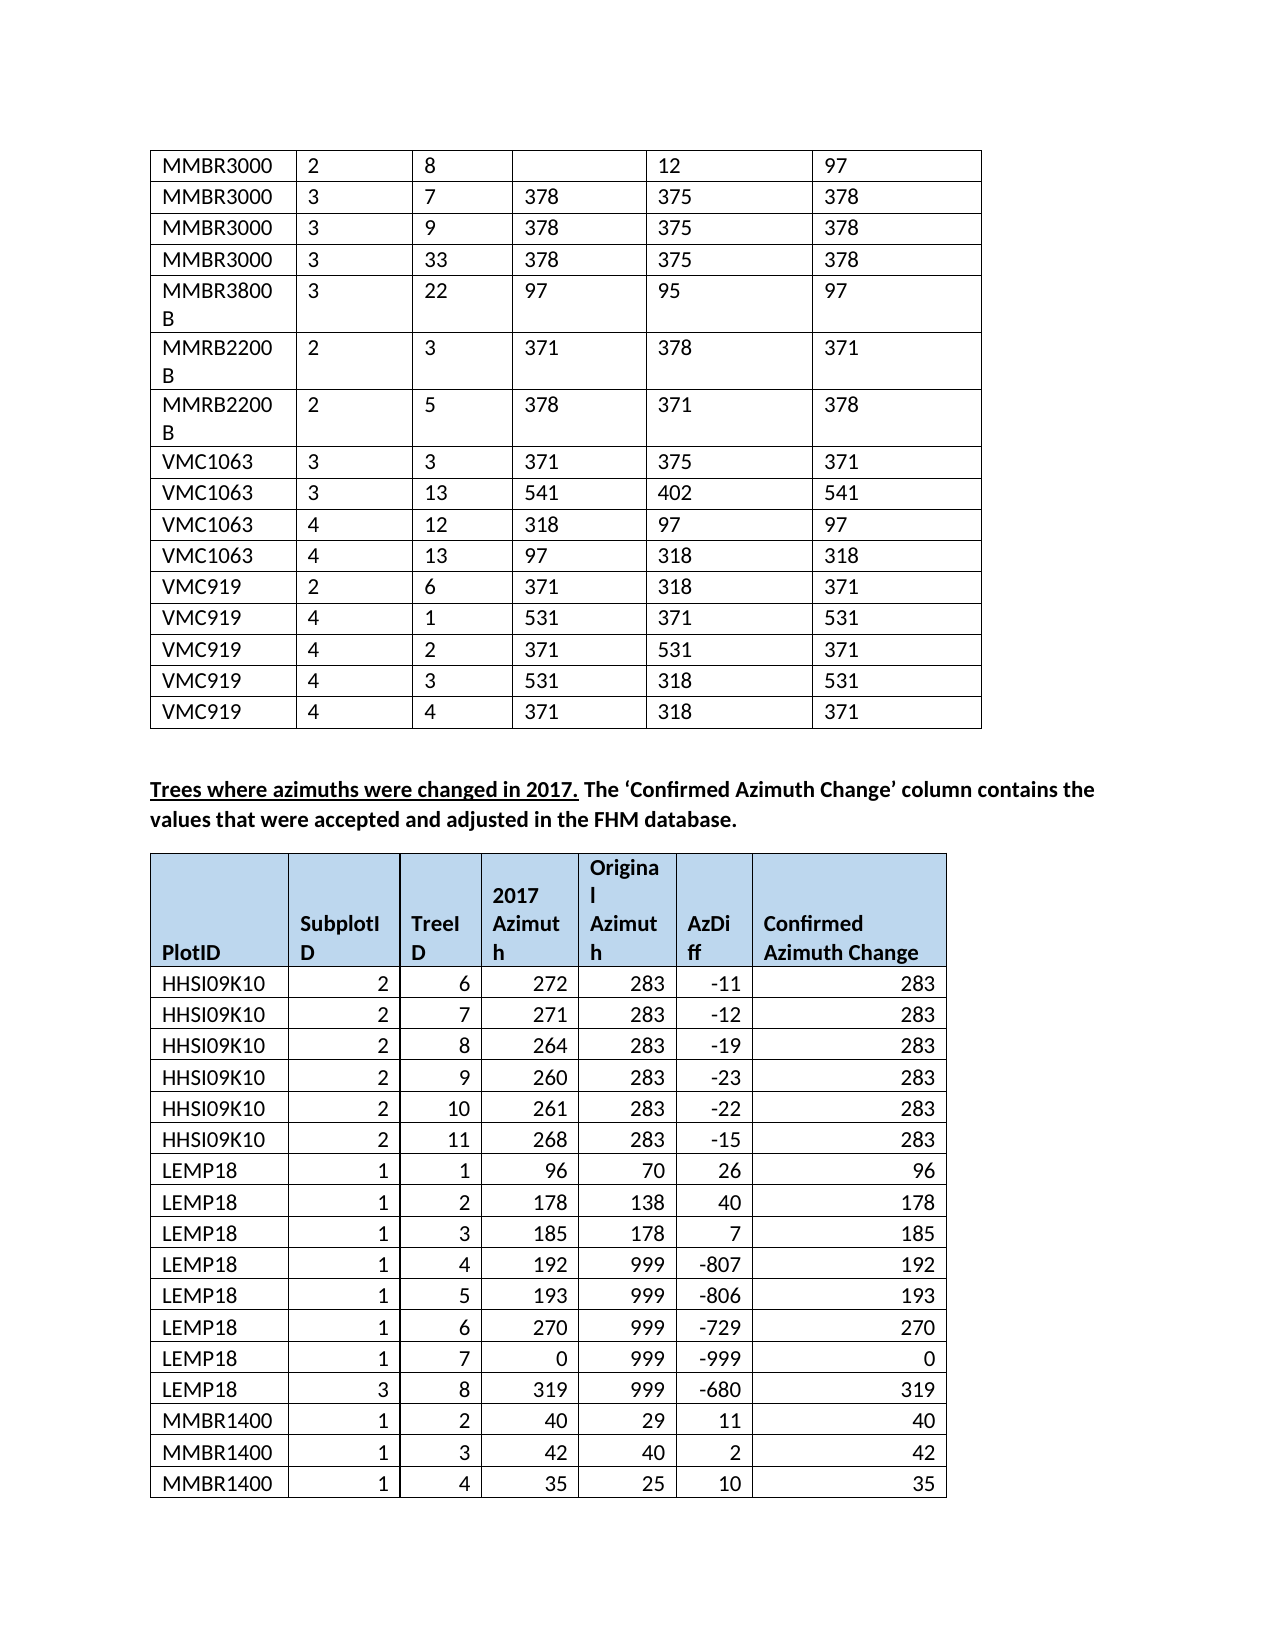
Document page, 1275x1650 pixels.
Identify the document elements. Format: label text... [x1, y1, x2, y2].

table_cell 9 [401, 1060, 481, 1091]
table_cell 1 [289, 1279, 399, 1309]
table_cell 3 [297, 447, 412, 477]
table_cell 371 [647, 604, 812, 634]
table_cell 378 [813, 214, 981, 244]
table_cell 283 [753, 1123, 946, 1153]
table_cell 378 [813, 182, 981, 212]
table_cell 264 [482, 1029, 578, 1059]
table_cell 1 [289, 1467, 399, 1497]
table_cell 371 [513, 333, 646, 389]
table_cell 4 [297, 697, 412, 727]
table_cell LEMP18 [151, 1310, 288, 1341]
table_cell 3 [297, 245, 412, 275]
table_cell 260 [482, 1060, 578, 1091]
table_cell 999 [579, 1310, 676, 1341]
table_header Original Azimuth [579, 854, 676, 966]
table_cell -680 [677, 1373, 752, 1403]
table_cell -807 [677, 1248, 752, 1278]
table_cell 375 [647, 214, 812, 244]
table_header 2017 Azimuth [482, 854, 578, 966]
table_cell 97 [813, 151, 981, 181]
table_cell 42 [482, 1435, 578, 1466]
table_cell 2 [413, 635, 512, 665]
table_cell 2 [289, 998, 399, 1028]
table_cell 541 [513, 479, 646, 509]
table_cell 283 [579, 1092, 676, 1122]
table_cell 531 [813, 604, 981, 634]
table_cell MMBR3000 [151, 245, 296, 275]
table_cell 2 [297, 151, 412, 181]
table_cell 531 [513, 666, 646, 696]
table_cell 999 [579, 1279, 676, 1309]
table_cell 371 [813, 635, 981, 665]
table_cell 7 [401, 998, 481, 1028]
table_cell 178 [482, 1185, 578, 1216]
table_cell 192 [482, 1248, 578, 1278]
table_cell LEMP18 [151, 1342, 288, 1372]
table_cell 193 [753, 1279, 946, 1309]
table_cell 375 [647, 245, 812, 275]
table_cell 270 [753, 1310, 946, 1341]
table_cell 40 [677, 1185, 752, 1216]
table_cell 4 [297, 666, 412, 696]
table_cell 7 [677, 1217, 752, 1247]
table_cell 2 [289, 1060, 399, 1091]
table_cell 8 [401, 1029, 481, 1059]
table_cell 13 [413, 541, 512, 571]
table_cell -806 [677, 1279, 752, 1309]
table_cell 371 [647, 390, 812, 446]
table_cell -11 [677, 967, 752, 997]
table_cell 3 [401, 1435, 481, 1466]
table_cell 138 [579, 1185, 676, 1216]
table_cell 402 [647, 479, 812, 509]
table_cell HHSI09K10 [151, 1092, 288, 1122]
table_cell 4 [297, 604, 412, 634]
table_cell 35 [753, 1467, 946, 1497]
table_cell 531 [813, 666, 981, 696]
table_cell 3 [413, 333, 512, 389]
table_cell 6 [413, 572, 512, 602]
table_cell 999 [579, 1248, 676, 1278]
table_header Confirmed Azimuth Change [753, 854, 946, 966]
table_cell 3 [401, 1217, 481, 1247]
table_cell 283 [753, 1060, 946, 1091]
table_cell 283 [579, 998, 676, 1028]
table_header SubplotID [289, 854, 399, 966]
table_cell 1 [289, 1217, 399, 1247]
table_cell VMC919 [151, 572, 296, 602]
table_cell 1 [289, 1404, 399, 1434]
table_cell MMBR3000 [151, 182, 296, 212]
table_cell VMC1063 [151, 447, 296, 477]
table_cell 3 [297, 214, 412, 244]
table_cell 270 [482, 1310, 578, 1341]
table_cell 378 [513, 214, 646, 244]
table_cell LEMP18 [151, 1217, 288, 1247]
table_cell 378 [813, 390, 981, 446]
table_cell 2 [289, 967, 399, 997]
table_cell 192 [753, 1248, 946, 1278]
table_cell 29 [579, 1404, 676, 1434]
table_cell 378 [513, 245, 646, 275]
table_cell 319 [753, 1373, 946, 1403]
table_cell 10 [401, 1092, 481, 1122]
table_cell VMC919 [151, 697, 296, 727]
table_cell 378 [813, 245, 981, 275]
table_cell 378 [513, 182, 646, 212]
table_cell 283 [579, 1029, 676, 1059]
table_cell 178 [579, 1217, 676, 1247]
table_cell 12 [647, 151, 812, 181]
table_cell LEMP18 [151, 1248, 288, 1278]
table_cell 2 [401, 1185, 481, 1216]
table_cell MMBR3000 [151, 214, 296, 244]
table_cell 4 [413, 697, 512, 727]
table_cell 33 [413, 245, 512, 275]
table_cell 6 [401, 967, 481, 997]
table_cell 2 [289, 1029, 399, 1059]
table_cell 0 [482, 1342, 578, 1372]
table_cell LEMP18 [151, 1154, 288, 1184]
table_cell 97 [513, 276, 646, 332]
table_cell 2 [401, 1404, 481, 1434]
table_cell 1 [289, 1185, 399, 1216]
table_cell LEMP18 [151, 1279, 288, 1309]
table_cell MMBR3000 [151, 151, 296, 181]
table_cell 1 [289, 1342, 399, 1372]
table_cell HHSI09K10 [151, 967, 288, 997]
table_cell MMBR1400 [151, 1404, 288, 1434]
table_cell 268 [482, 1123, 578, 1153]
table_cell -729 [677, 1310, 752, 1341]
table_cell 283 [753, 967, 946, 997]
table_cell 6 [401, 1310, 481, 1341]
table_cell 2 [289, 1123, 399, 1153]
table_cell 42 [753, 1435, 946, 1466]
table_cell 26 [677, 1154, 752, 1184]
table_cell 40 [753, 1404, 946, 1434]
table_cell 318 [813, 541, 981, 571]
table_cell MMBR1400 [151, 1467, 288, 1497]
table_cell 375 [647, 182, 812, 212]
table_cell 1 [289, 1154, 399, 1184]
table_cell 378 [513, 390, 646, 446]
table_cell 3 [289, 1373, 399, 1403]
table_cell 4 [297, 510, 412, 540]
table_cell 193 [482, 1279, 578, 1309]
table_cell 999 [579, 1342, 676, 1372]
table_cell LEMP18 [151, 1373, 288, 1403]
table_cell HHSI09K10 [151, 998, 288, 1028]
table_cell 371 [813, 697, 981, 727]
table_cell -999 [677, 1342, 752, 1372]
table_cell 371 [513, 635, 646, 665]
table_cell 271 [482, 998, 578, 1028]
table_cell 7 [401, 1342, 481, 1372]
table_cell MMBR3800B [151, 276, 296, 332]
table_cell 3 [413, 447, 512, 477]
table_cell 1 [289, 1310, 399, 1341]
table_cell 318 [647, 697, 812, 727]
table_cell -23 [677, 1060, 752, 1091]
table_cell 35 [482, 1467, 578, 1497]
table_cell 3 [413, 666, 512, 696]
table_cell 1 [413, 604, 512, 634]
table_cell 40 [579, 1435, 676, 1466]
table_cell 261 [482, 1092, 578, 1122]
table_cell 4 [401, 1467, 481, 1497]
table_header PlotID [151, 854, 288, 966]
table_cell HHSI09K10 [151, 1029, 288, 1059]
table_cell 283 [753, 1029, 946, 1059]
table_cell -22 [677, 1092, 752, 1122]
table_cell -12 [677, 998, 752, 1028]
table_cell 2 [289, 1092, 399, 1122]
table_cell 283 [753, 1092, 946, 1122]
table_cell 3 [297, 182, 412, 212]
table_cell 12 [413, 510, 512, 540]
table_cell 2 [297, 333, 412, 389]
table_cell 22 [413, 276, 512, 332]
table_cell 1 [401, 1154, 481, 1184]
table_cell 2 [677, 1435, 752, 1466]
table_cell 185 [753, 1217, 946, 1247]
table_cell 96 [753, 1154, 946, 1184]
table_cell 1 [289, 1435, 399, 1466]
table_cell VMC919 [151, 635, 296, 665]
table_cell 1 [289, 1248, 399, 1278]
table_cell 97 [813, 510, 981, 540]
table_cell 371 [513, 572, 646, 602]
table_cell HHSI09K10 [151, 1123, 288, 1153]
table_cell 531 [513, 604, 646, 634]
table_cell MMBR1400 [151, 1435, 288, 1466]
table_cell VMC919 [151, 666, 296, 696]
table_cell 318 [513, 510, 646, 540]
table_cell LEMP18 [151, 1185, 288, 1216]
table_cell 8 [413, 151, 512, 181]
table_cell 531 [647, 635, 812, 665]
table_cell 2 [297, 572, 412, 602]
table_cell 97 [813, 276, 981, 332]
table_cell 70 [579, 1154, 676, 1184]
table_cell 11 [677, 1404, 752, 1434]
table_cell 5 [401, 1279, 481, 1309]
table_cell 319 [482, 1373, 578, 1403]
table_cell -19 [677, 1029, 752, 1059]
table_cell MMRB2200B [151, 333, 296, 389]
table_cell 95 [647, 276, 812, 332]
table_cell 9 [413, 214, 512, 244]
table_cell 3 [297, 276, 412, 332]
table_cell VMC1063 [151, 541, 296, 571]
table_cell 283 [579, 1123, 676, 1153]
table_cell 10 [677, 1467, 752, 1497]
table_cell 541 [813, 479, 981, 509]
table_cell [513, 151, 646, 181]
table_cell MMRB2200B [151, 390, 296, 446]
table_cell 97 [513, 541, 646, 571]
table_cell 178 [753, 1185, 946, 1216]
table_cell VMC1063 [151, 510, 296, 540]
table_cell -15 [677, 1123, 752, 1153]
table_cell 378 [647, 333, 812, 389]
table_cell 283 [579, 1060, 676, 1091]
table_cell HHSI09K10 [151, 1060, 288, 1091]
table_cell 318 [647, 666, 812, 696]
table_cell 272 [482, 967, 578, 997]
table_cell 283 [753, 998, 946, 1028]
table_header TreeID [401, 854, 481, 966]
table_cell 4 [297, 635, 412, 665]
table_cell 40 [482, 1404, 578, 1434]
table_cell 318 [647, 572, 812, 602]
table_cell 3 [297, 479, 412, 509]
table_cell 11 [401, 1123, 481, 1153]
table_cell 371 [513, 697, 646, 727]
table_cell 7 [413, 182, 512, 212]
table_cell 999 [579, 1373, 676, 1403]
table_cell 371 [513, 447, 646, 477]
table_cell 13 [413, 479, 512, 509]
table_cell 96 [482, 1154, 578, 1184]
table_cell 318 [647, 541, 812, 571]
table_cell 371 [813, 333, 981, 389]
table_cell 283 [579, 967, 676, 997]
table_cell 0 [753, 1342, 946, 1372]
table_cell VMC919 [151, 604, 296, 634]
table_cell 5 [413, 390, 512, 446]
table_cell 97 [647, 510, 812, 540]
table_cell 25 [579, 1467, 676, 1497]
table_cell 375 [647, 447, 812, 477]
table_cell 371 [813, 572, 981, 602]
table_cell 185 [482, 1217, 578, 1247]
table_cell 8 [401, 1373, 481, 1403]
table_header AzDiff [677, 854, 752, 966]
table_cell 4 [401, 1248, 481, 1278]
table_cell 4 [297, 541, 412, 571]
text Trees where azimuths were changed in 2017. The ‘Confirmed Azimuth Change’ column contains the values that were accepted and adjusted in the FHM database. [150, 775, 1125, 834]
table_cell VMC1063 [151, 479, 296, 509]
table_cell 2 [297, 390, 412, 446]
table_cell 371 [813, 447, 981, 477]
